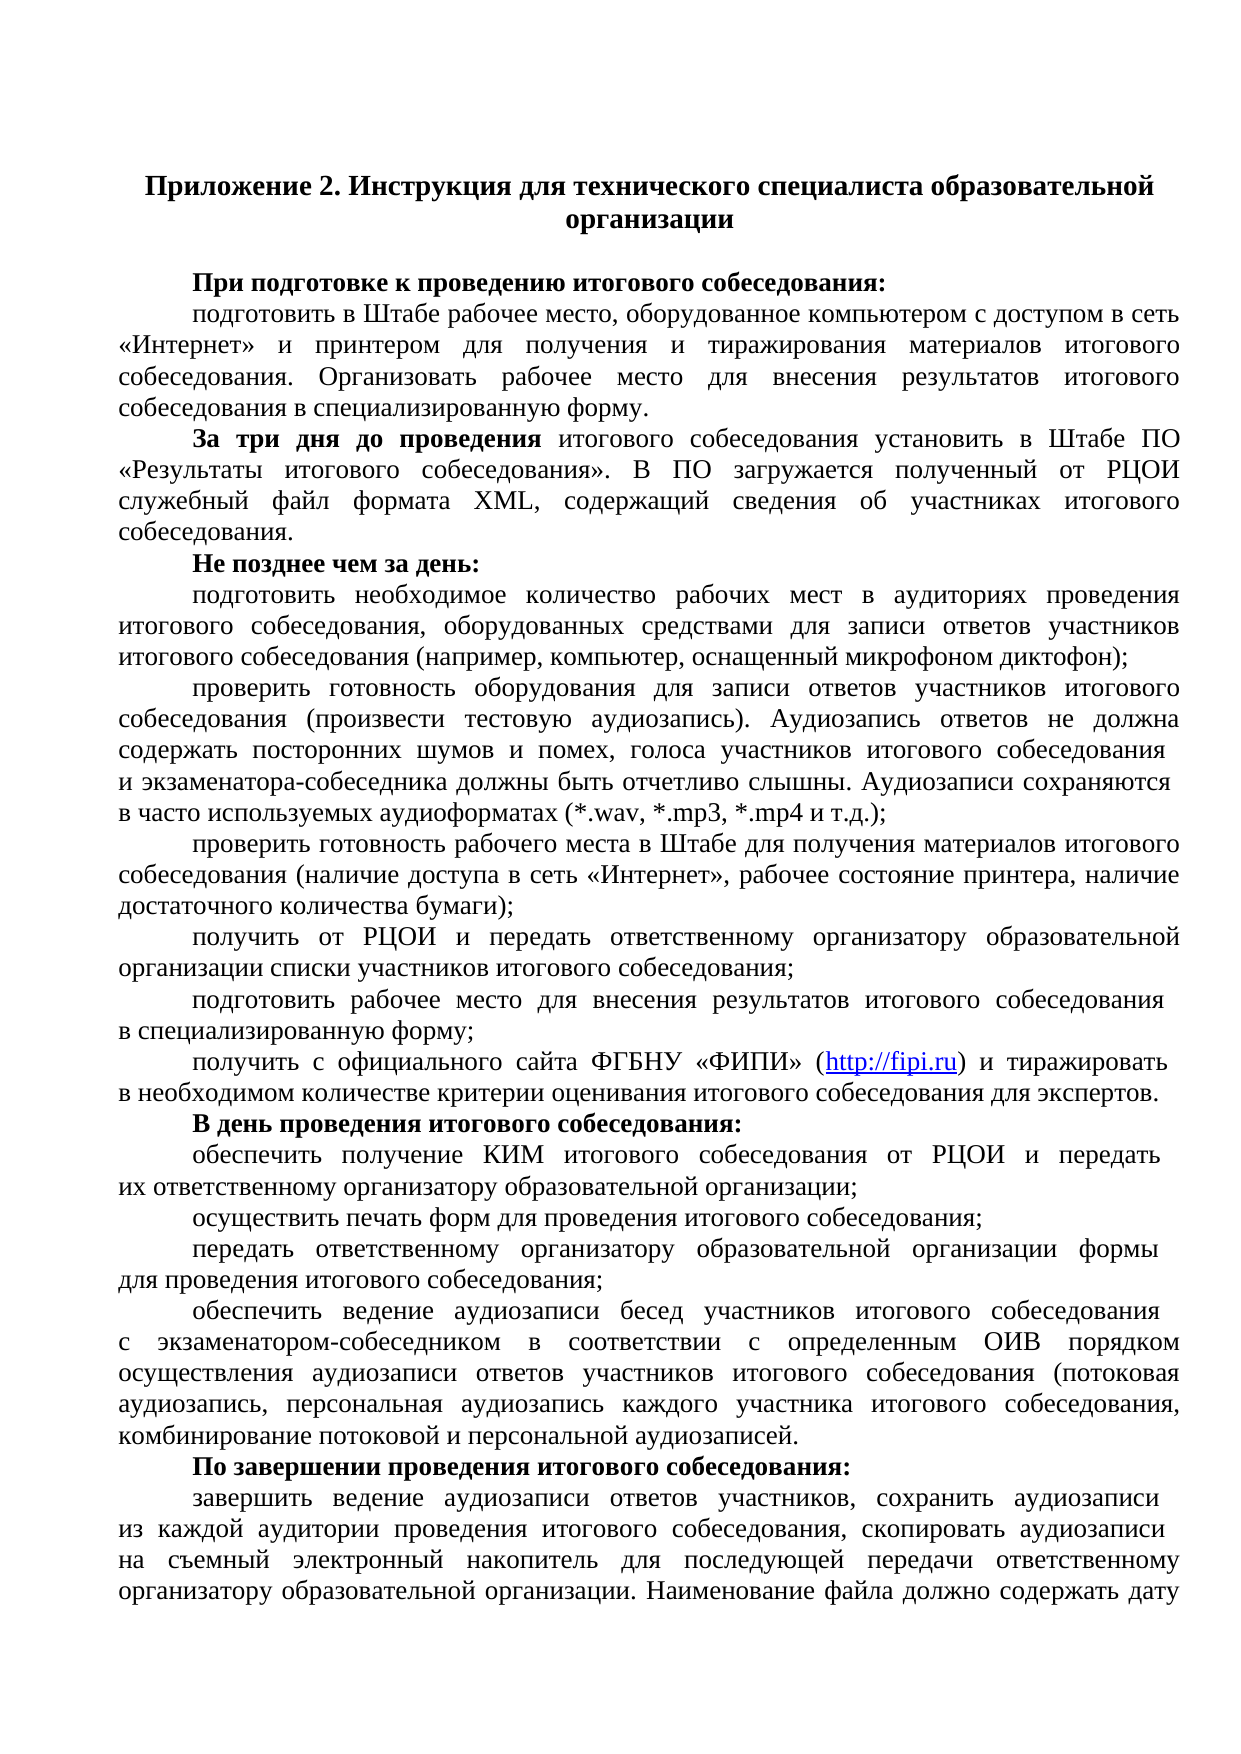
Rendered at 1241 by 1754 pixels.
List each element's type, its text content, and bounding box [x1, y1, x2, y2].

text обеспечить получение КИМ итогового собеседования от РЦОИ и передать их ответственному организатору образовательной организации; [118, 1138, 1181, 1201]
text передать ответственному организатору образовательной организации формы для проведения итогового собеседования; [118, 1232, 1181, 1294]
text осуществить печать форм для проведения итогового собеседования; [118, 1201, 1181, 1232]
text За три дня до проведения итогового собеседования установить в Штабе ПО «Результаты итогового собеседования». В ПО загружается полученный от РЦОИ служебный файл формата XML, содержащий сведения об участниках итогового собеседования. [118, 422, 1181, 547]
text подготовить рабочее место для внесения результатов итогового собеседования в специализированную форму; [118, 983, 1181, 1045]
text обеспечить ведение аудиозаписи бесед участников итогового собеседования с экзаменатором-собеседником в соответствии с определенным ОИВ порядком осуществления аудиозаписи ответов участников итогового собеседования (потоковая аудиозапись, персональная аудиозапись каждого участника итогового собеседования, комбинирование потоковой и персональной аудиозаписей. [118, 1294, 1181, 1450]
text подготовить в Штабе рабочее место, оборудованное компьютером с доступом в сеть «Интернет» и принтером для получения и тиражирования материалов итогового собеседования. Организовать рабочее место для внесения результатов итогового собеседования в специализированную форму. [118, 297, 1181, 422]
subtitle Приложение 2. Инструкция для технического специалиста образовательной организации [118, 168, 1181, 235]
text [118, 1481, 1181, 1606]
text При подготовке к проведению итогового собеседования: [118, 266, 1181, 297]
text В день проведения итогового собеседования: [118, 1107, 1181, 1138]
text подготовить необходимое количество рабочих мест в аудиториях проведения итогового собеседования, оборудованных средствами для записи ответов участников итогового собеседования (например, компьютер, оснащенный микрофоном диктофон); [118, 578, 1181, 671]
text Не позднее чем за день: [118, 547, 1181, 578]
text получить от РЦОИ и передать ответственному организатору образовательной организации списки участников итогового собеседования; [118, 920, 1181, 983]
text проверить готовность оборудования для записи ответов участников итогового собеседования (произвести тестовую аудиозапись). Аудиозапись ответов не должна содержать посторонних шумов и помех, голоса участников итогового собеседования и экзаменатора-собеседника должны быть отчетливо слышны. Аудиозаписи сохраняются в часто используемых аудиоформатах (*.wav, *.mp3, *.mp4 и т.д.); [118, 671, 1181, 827]
text проверить готовность рабочего места в Штабе для получения материалов итогового собеседования (наличие доступа в сеть «Интернет», рабочее состояние принтера, наличие достаточного количества бумаги); [118, 827, 1181, 920]
text получить с официального сайта ФГБНУ «ФИПИ» (http://fipi.ru) и тиражировать в необходимом количестве критерии оценивания итогового собеседования для экспертов. [118, 1045, 1181, 1107]
text По завершении проведения итогового собеседования: [118, 1450, 1181, 1481]
